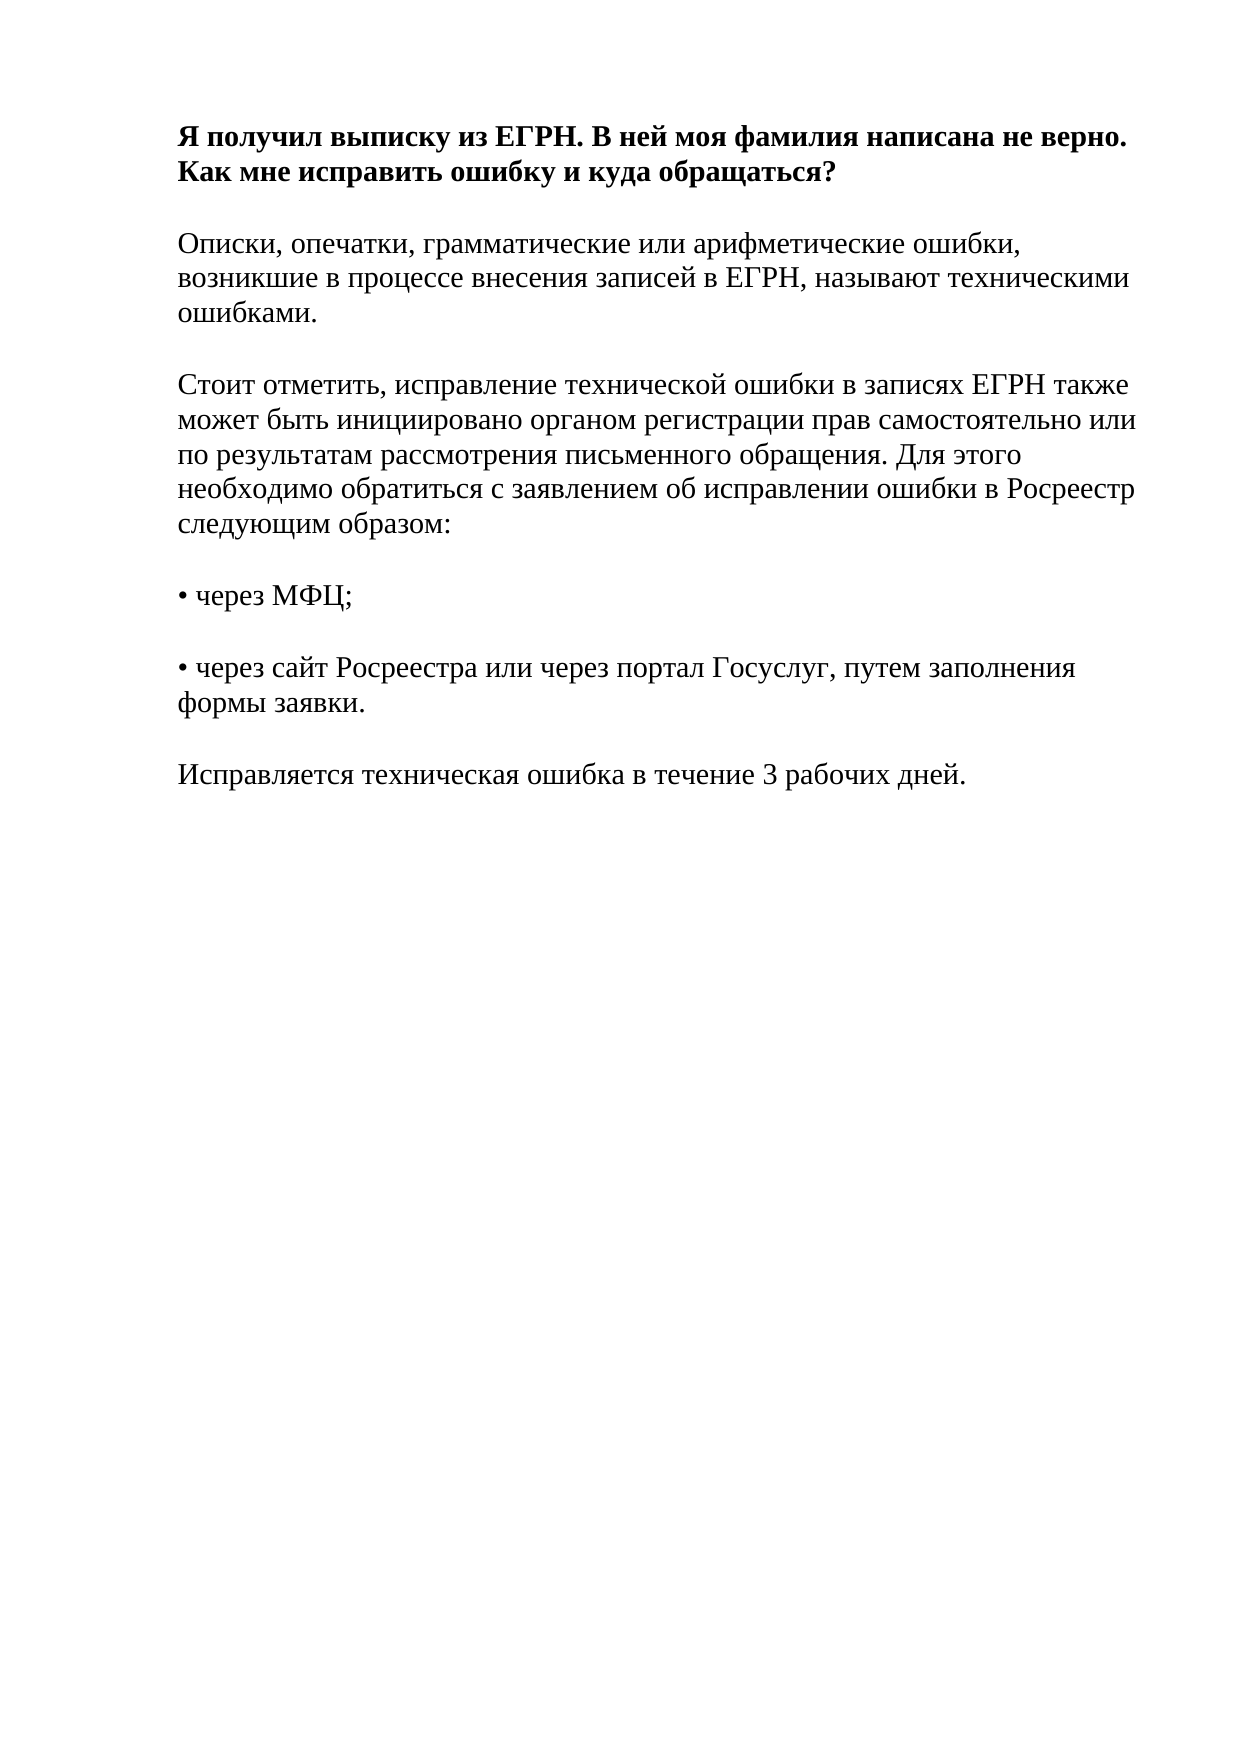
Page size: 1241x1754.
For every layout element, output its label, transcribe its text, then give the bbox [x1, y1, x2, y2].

text Исправляется техническая ошибка в течение 3 рабочих дней. [177, 757, 1152, 791]
text Я получил выписку из ЕГРН. В ней моя фамилия написана не верно. Как мне исправить ошибку и куда обращаться? [177, 118, 1152, 187]
text Описки, опечатки, грамматические или арифметические ошибки, возникшие в процессе внесения записей в ЕГРН, называют техническими ошибками. [177, 225, 1152, 329]
text • через МФЦ; [177, 577, 1152, 612]
text Стоит отметить, исправление технической ошибки в записях ЕГРН также может быть инициировано органом регистрации прав самостоятельно или по результатам рассмотрения письменного обращения. Для этого необходимо обратиться с заявлением об исправлении ошибки в Росреестр следующим образом: [177, 367, 1152, 540]
text • через сайт Росреестра или через портал Госуслуг, путем заполнения формы заявки. [177, 650, 1152, 719]
